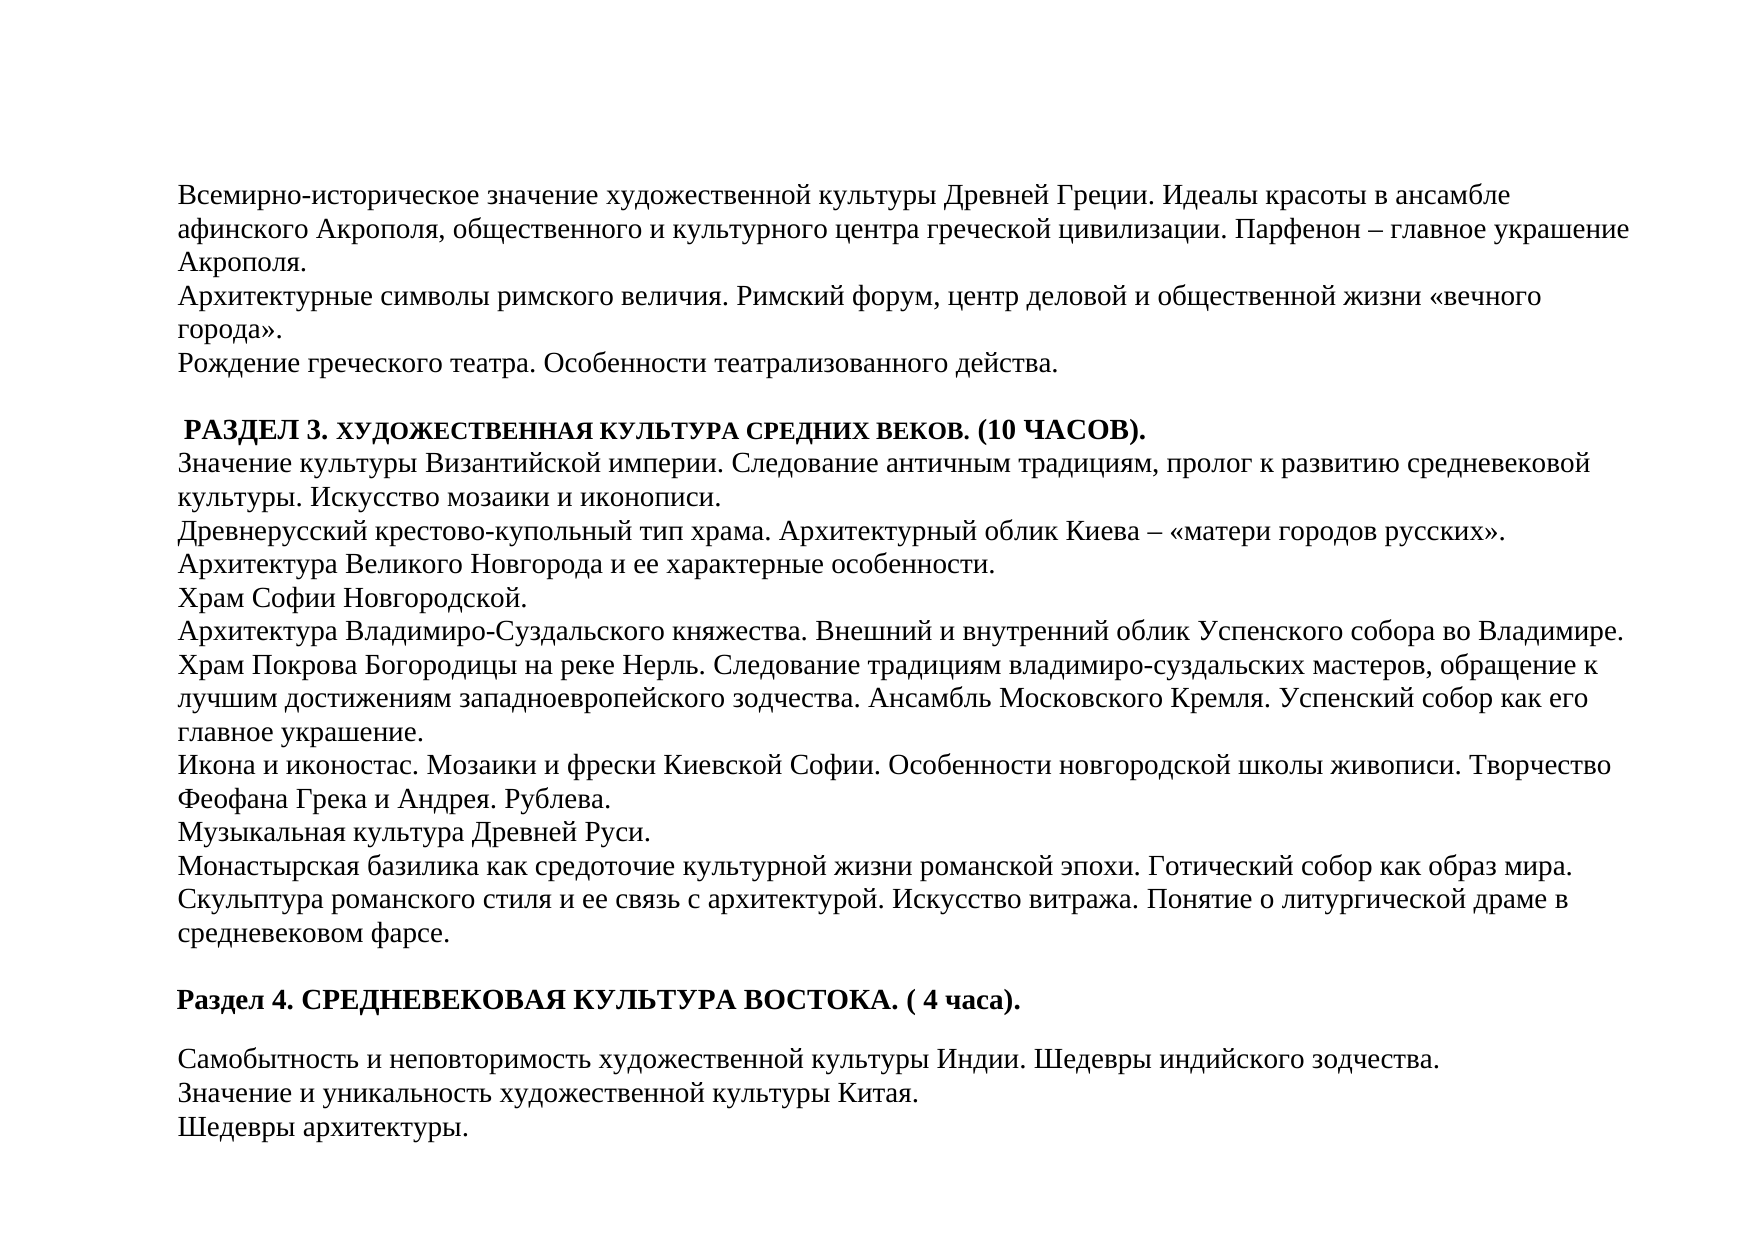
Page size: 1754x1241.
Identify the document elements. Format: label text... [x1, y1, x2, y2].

text Скульптура романского стиля и ее связь с архитектурой. Искусство витража. Понятие о литургической драме в средневековом фарсе. [177, 882, 1636, 949]
text Архитектурные символы римского величия. Римский форум, центр деловой и общественной жизни «вечного города». [177, 278, 1636, 345]
text Раздел 4. СРЕДНЕВЕКОВАЯ КУЛЬТУРА ВОСТОКА. ( 4 часа). [118, 982, 1636, 1016]
text Монастырская базилика как средоточие культурной жизни романской эпохи. Готический собор как образ мира. [177, 848, 1636, 882]
text Значение и уникальность художественной культуры Китая. [177, 1075, 1636, 1109]
text Икона и иконостас. Мозаики и фрески Киевской Софии. Особенности новгородской школы живописи. Творчество Феофана Грека и Андрея. Рублева. [177, 747, 1636, 814]
title Раздел 3. ХУДОЖЕСТВЕННАЯ КУЛЬТУРА СРЕДНих веков. (10 часов). [118, 412, 1636, 446]
text Всемирно-историческое значение художественной культуры Древней Греции. Идеалы красоты в ансамбле афинского Акрополя, общественного и культурного центра греческой цивилизации. Парфенон – главное украшение Акрополя. [177, 177, 1636, 278]
text Самобытность и неповторимость художественной культуры Индии. Шедевры индийского зодчества. [177, 1042, 1636, 1075]
text Храм Софии Новгородской. [177, 580, 1636, 613]
text Музыкальная культура Древней Руси. [177, 814, 1636, 848]
text Шедевры архитектуры. [177, 1109, 1636, 1142]
text Архитектура Владимиро-Суздальского княжества. Внешний и внутренний облик Успенского собора во Владимире. Храм Покрова Богородицы на реке Нерль. Следование традициям владимиро-суздальских мастеров, обращение к лучшим достижениям западноевропейского зодчества. Ансамбль Московского Кремля. Успенский собор как его главное украшение. [177, 613, 1636, 747]
text Рождение греческого театра. Особенности театрализованного действа. [177, 345, 1636, 378]
text Древнерусский крестово-купольный тип храма. Архитектурный облик Киева – «матери городов русских». Архитектура Великого Новгорода и ее характерные особенности. [177, 513, 1636, 580]
text Значение культуры Византийской империи. Следование античным традициям, пролог к развитию средневековой культуры. Искусство мозаики и иконописи. [177, 446, 1636, 513]
